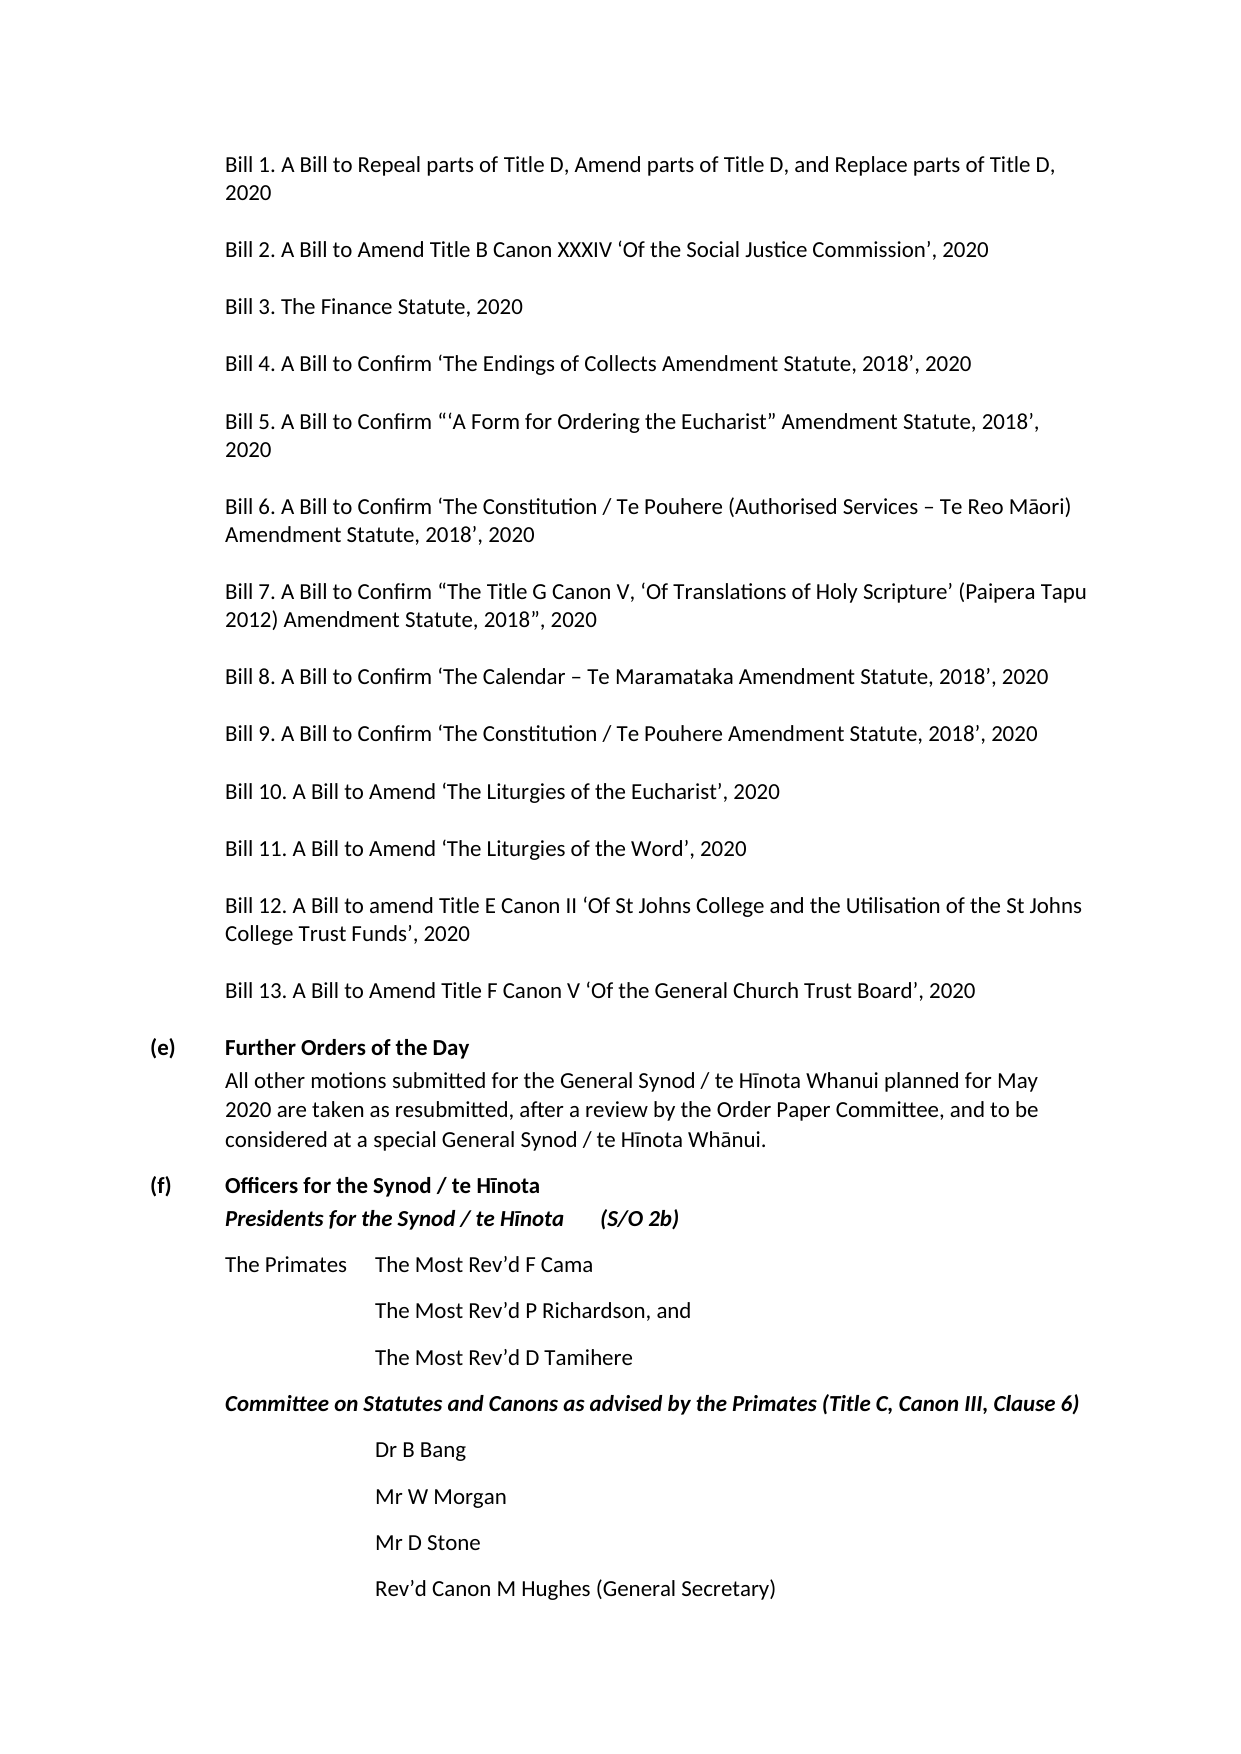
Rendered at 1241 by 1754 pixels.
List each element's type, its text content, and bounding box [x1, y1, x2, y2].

text Bill 2. A Bill to Amend Title B Canon XXXIV ‘Of the Social Justice Commission’, 2020 [150, 235, 1090, 263]
text Presidents for the Synod / te Hīnota (S/O 2b) [150, 1204, 1090, 1232]
text Bill 12. A Bill to amend Title E Canon II ‘Of St Johns College and the Utilisation of the St Johns College Trust Funds’, 2020 [225, 891, 1090, 947]
text The Most Rev’d D Tamihere [300, 1343, 1090, 1371]
text Bill 4. A Bill to Confirm ‘The Endings of Collects Amendment Statute, 2018’, 2020 [150, 349, 1090, 378]
text Mr D Stone [300, 1528, 1090, 1556]
list Further Orders of the Day [150, 1033, 1090, 1062]
text Bill 10. A Bill to Amend ‘The Liturgies of the Eucharist’, 2020 [150, 777, 1090, 805]
text Mr W Morgan [300, 1482, 1090, 1510]
text Dr B Bang [225, 1435, 1090, 1463]
text Bill 5. A Bill to Confirm “‘A Form for Ordering the Eucharist” Amendment Statute, 2018’, 2020 [225, 407, 1090, 463]
text Bill 3. The Finance Statute, 2020 [150, 292, 1090, 320]
text All other motions submitted for the General Synod / te Hīnota Whanui planned for May 2020 are taken as resubmitted, after a review by the Order Paper Committee, and to be considered at a special General Synod / te Hīnota Whānui. [225, 1066, 1090, 1153]
text Bill 6. A Bill to Confirm ‘The Constitution / Te Pouhere (Authorised Services – Te Reo Māori) Amendment Statute, 2018’, 2020 [225, 492, 1090, 548]
text Committee on Statutes and Canons as advised by the Primates (Title C, Canon III, Clause 6) [225, 1389, 1090, 1417]
text Bill 7. A Bill to Confirm “The Title G Canon V, ‘Of Translations of Holy Scripture’ (Paipera Tapu 2012) Amendment Statute, 2018”, 2020 [225, 577, 1090, 633]
text Bill 11. A Bill to Amend ‘The Liturgies of the Word’, 2020 [150, 834, 1090, 862]
text The Most Rev’d P Richardson, and [300, 1296, 1090, 1324]
text Bill 1. A Bill to Repeal parts of Title D, Amend parts of Title D, and Replace parts of Title D, 2020 [225, 150, 1090, 206]
list Officers for the Synod / te Hīnota [150, 1171, 1090, 1199]
text Rev’d Canon M Hughes (General Secretary) [225, 1574, 1090, 1602]
text Bill 8. A Bill to Confirm ‘The Calendar – Te Maramataka Amendment Statute, 2018’, 2020 [150, 662, 1090, 690]
text Bill 13. A Bill to Amend Title F Canon V ‘Of the General Church Trust Board’, 2020 [150, 976, 1090, 1004]
text Bill 9. A Bill to Confirm ‘The Constitution / Te Pouhere Amendment Statute, 2018’, 2020 [150, 719, 1090, 748]
text The Primates The Most Rev’d F Cama [225, 1250, 1090, 1278]
